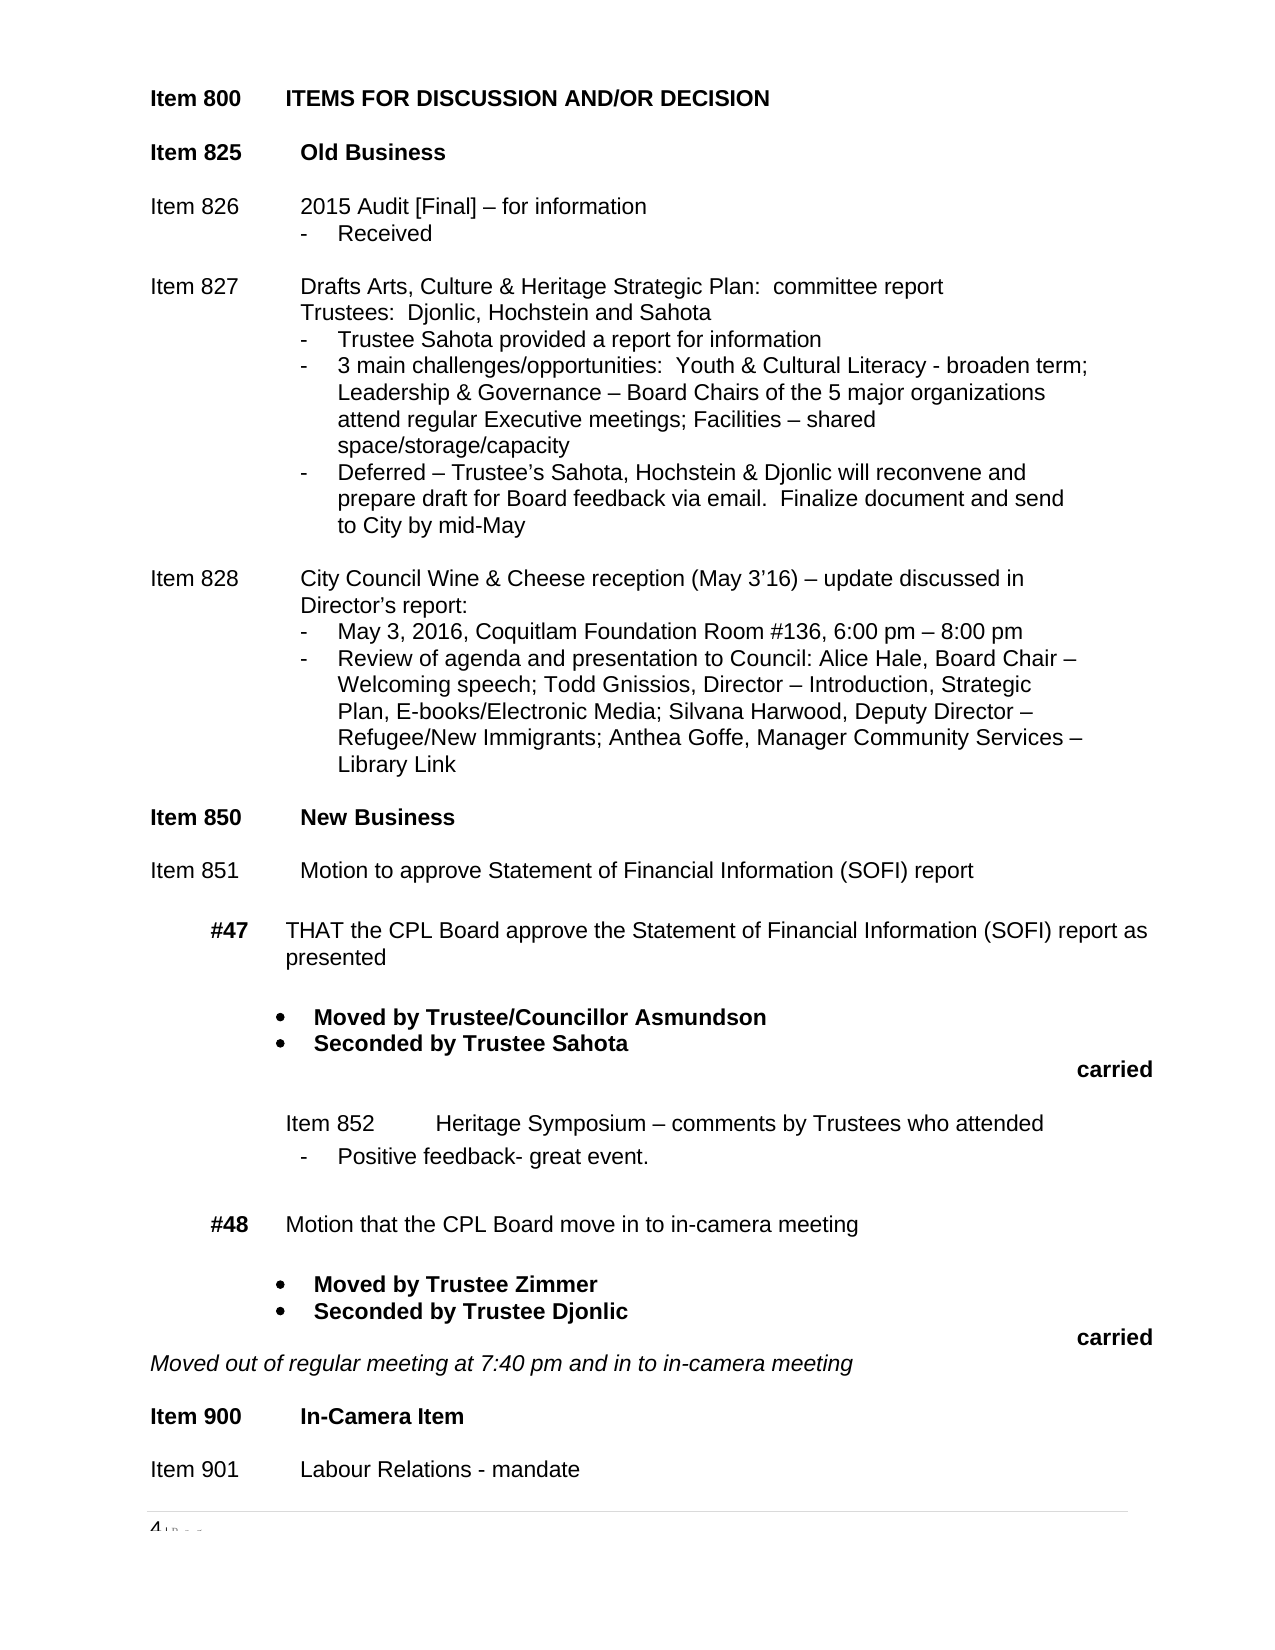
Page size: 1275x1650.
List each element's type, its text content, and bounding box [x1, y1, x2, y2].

subtitle #48 Motion that the CPL Board move in to in-camera meeting [150, 1211, 1153, 1237]
list Moved by Trustee/Councillor Asmundson [276, 1004, 1153, 1030]
list Review of agenda and presentation to Council: Alice Hale, Board Chair – Welcoming speech; Todd Gnissios, Director – Introduction, Strategic Plan, E-books/Electronic Media; Silvana Harwood, Deputy Director – Refugee/New Immigrants; Anthea Goffe, Manager Community Services – Library Link [300, 645, 1088, 777]
text Moved out of regular meeting at 7:40 pm and in to in-camera meeting [150, 1350, 1153, 1377]
list Deferred – Trustee’s Sahota, Hochstein & Djonlic will reconvene and prepare draft for Board feedback via email. Finalize document and send to City by mid-May [300, 459, 1088, 538]
text Item 851 Motion to approve Statement of Financial Information (SOFI) report [150, 857, 1153, 883]
list May 3, 2016, Coquitlam Foundation Room #136, 6:00 pm – 8:00 pm [300, 618, 1088, 644]
subtitle Item 850 New Business [150, 804, 1153, 830]
list Seconded by Trustee Sahota [276, 1030, 1153, 1056]
list Seconded by Trustee Djonlic [276, 1298, 1153, 1324]
text Item 827 Drafts Arts, Culture & Heritage Strategic Plan: committee report [150, 273, 1088, 299]
subtitle Item 800 ITEMS FOR DISCUSSION AND/OR DECISION [150, 85, 1153, 112]
text Item 828 City Council Wine & Cheese reception (May 3’16) – update discussed in Director’s report: [150, 565, 1088, 618]
text Item 901 Labour Relations - mandate [150, 1456, 1153, 1482]
list Trustee Sahota provided a report for information [300, 326, 1088, 352]
subtitle Item 900 In-Camera Item [150, 1403, 1153, 1429]
text carried [135, 1056, 1153, 1083]
list 3 main challenges/opportunities: Youth & Cultural Literacy - broaden term; Leadership & Governance – Board Chairs of the 5 major organizations attend regular Executive meetings; Facilities – shared space/storage/capacity [300, 352, 1088, 458]
text Trustees: Djonlic, Hochstein and Sahota [150, 299, 1088, 326]
list Moved by Trustee Zimmer [276, 1271, 1153, 1298]
text Item 826 2015 Audit [Final] – for information [150, 193, 1088, 219]
text Item 852 Heritage Symposium – comments by Trustees who attended [135, 1109, 1153, 1136]
list Received [300, 220, 1088, 246]
text carried [135, 1324, 1153, 1350]
subtitle #47 THAT the CPL Board approve the Statement of Financial Information (SOFI) report as presented [150, 917, 1153, 970]
list Positive feedback- great event. [300, 1143, 1070, 1170]
text Item 825 Old Business [150, 139, 1153, 166]
